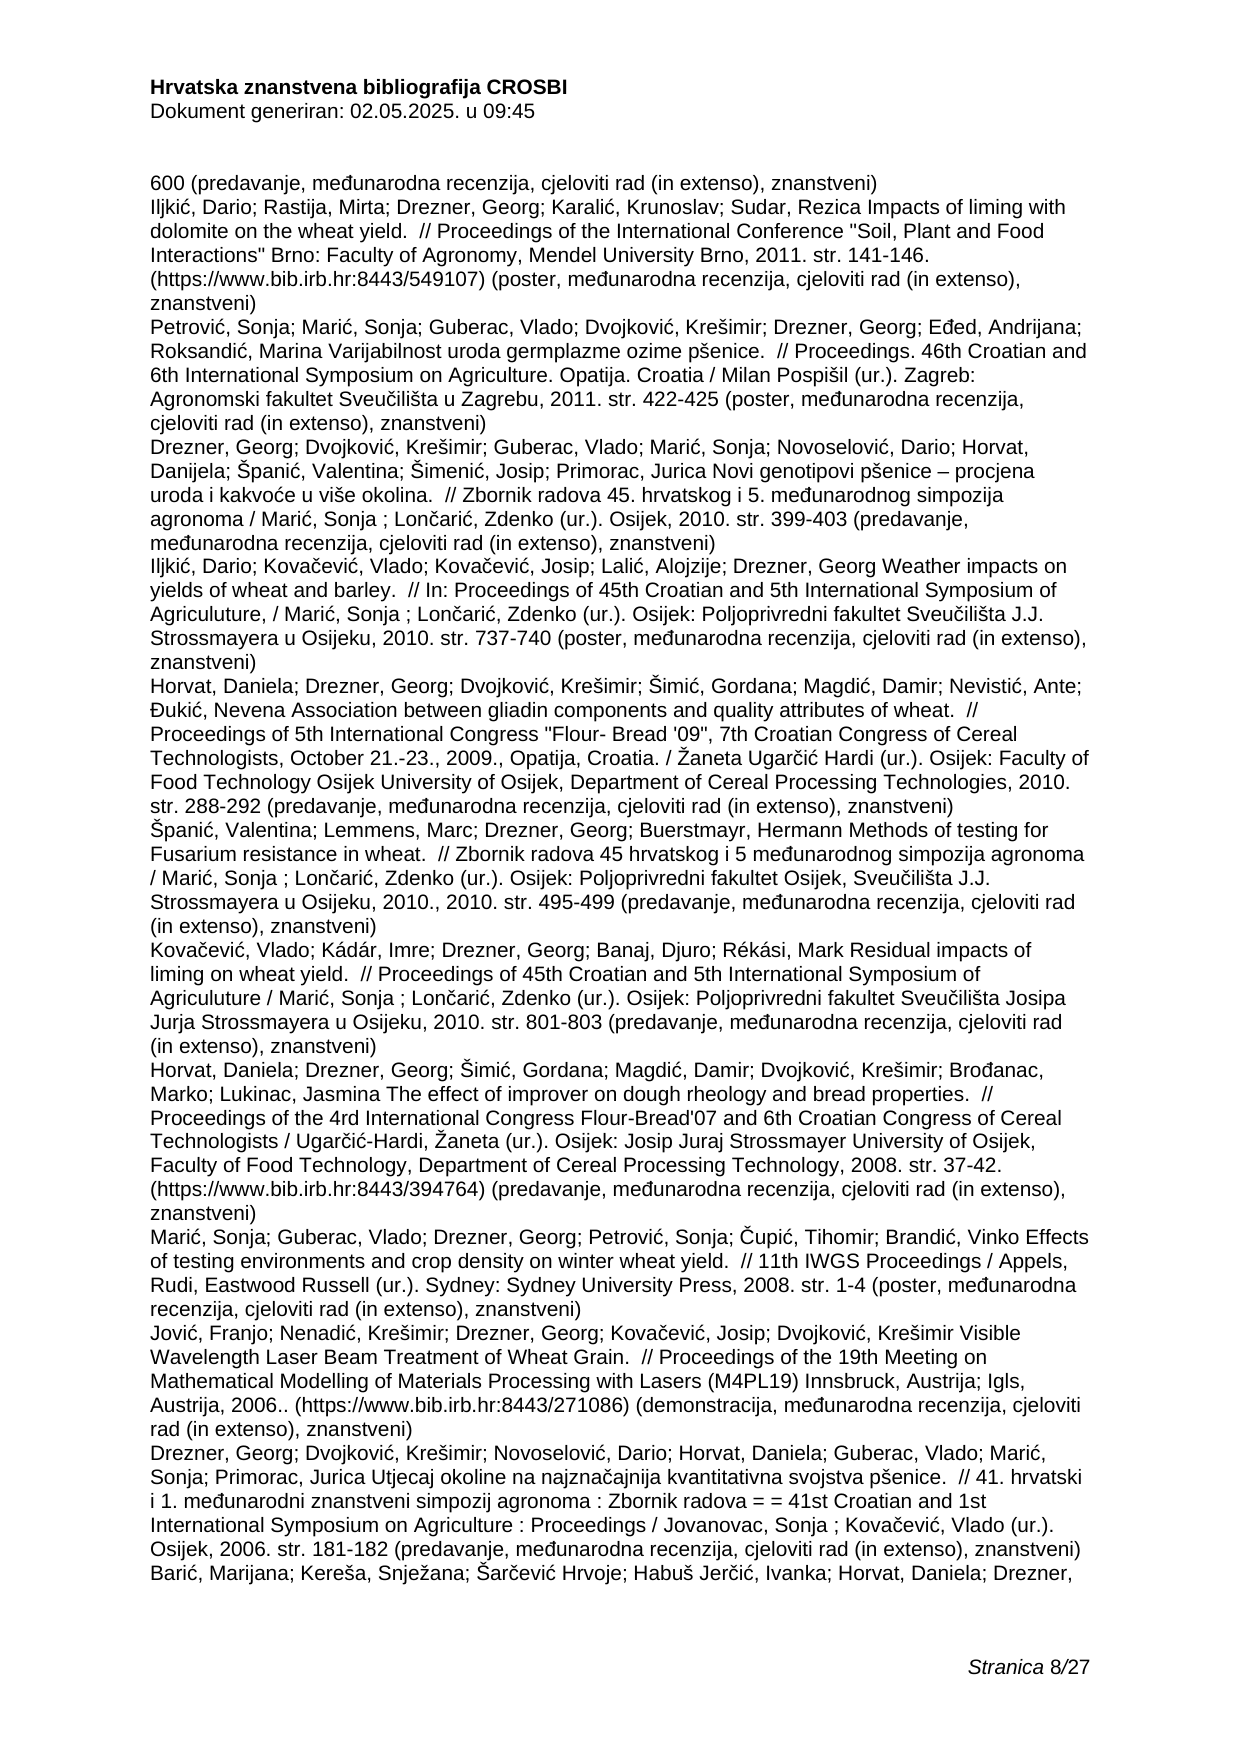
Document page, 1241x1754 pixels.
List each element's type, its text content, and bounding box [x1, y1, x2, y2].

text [150, 1561, 1090, 1584]
text Iljkić, Dario; Kovačević, Vlado; Kovačević, Josip; Lalić, Alojzije; Drezner, Georg [150, 554, 1090, 674]
text Horvat, Daniela; Drezner, Georg; Dvojković, Krešimir; Šimić, Gordana; Magdić, Damir; Nevistić, Ante; Đukić, Nevena [150, 674, 1090, 818]
text Iljkić, Dario; Rastija, Mirta; Drezner, Georg; Karalić, Krunoslav; Sudar, Rezica [150, 195, 1090, 315]
text Marić, Sonja; Guberac, Vlado; Drezner, Georg; Petrović, Sonja; Čupić, Tihomir; Brandić, Vinko [150, 1225, 1090, 1321]
text Španić, Valentina; Lemmens, Marc; Drezner, Georg; Buerstmayr, Hermann [150, 818, 1090, 938]
text Petrović, Sonja; Marić, Sonja; Guberac, Vlado; Dvojković, Krešimir; Drezner, Georg; Eđed, Andrijana; Roksandić, Marina [150, 315, 1090, 434]
text Horvat, Daniela; Drezner, Georg; Šimić, Gordana; Magdić, Damir; Dvojković, Krešimir; Brođanac, Marko; Lukinac, Jasmina [150, 1057, 1090, 1225]
text Kovačević, Vlado; Kádár, Imre; Drezner, Georg; Banaj, Djuro; Rékási, Mark [150, 938, 1090, 1057]
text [150, 171, 1090, 195]
text Drezner, Georg; Dvojković, Krešimir; Novoselović, Dario; Horvat, Daniela; Guberac, Vlado; Marić, Sonja; Primorac, Jurica [150, 1441, 1090, 1561]
text Jović, Franjo; Nenadić, Krešimir; Drezner, Georg; Kovačević, Josip; Dvojković, Krešimir [150, 1321, 1090, 1441]
text Drezner, Georg; Dvojković, Krešimir; Guberac, Vlado; Marić, Sonja; Novoselović, Dario; Horvat, Danijela; Španić, Valentina; Šimenić, Josip; Primorac, Jurica [150, 434, 1090, 554]
